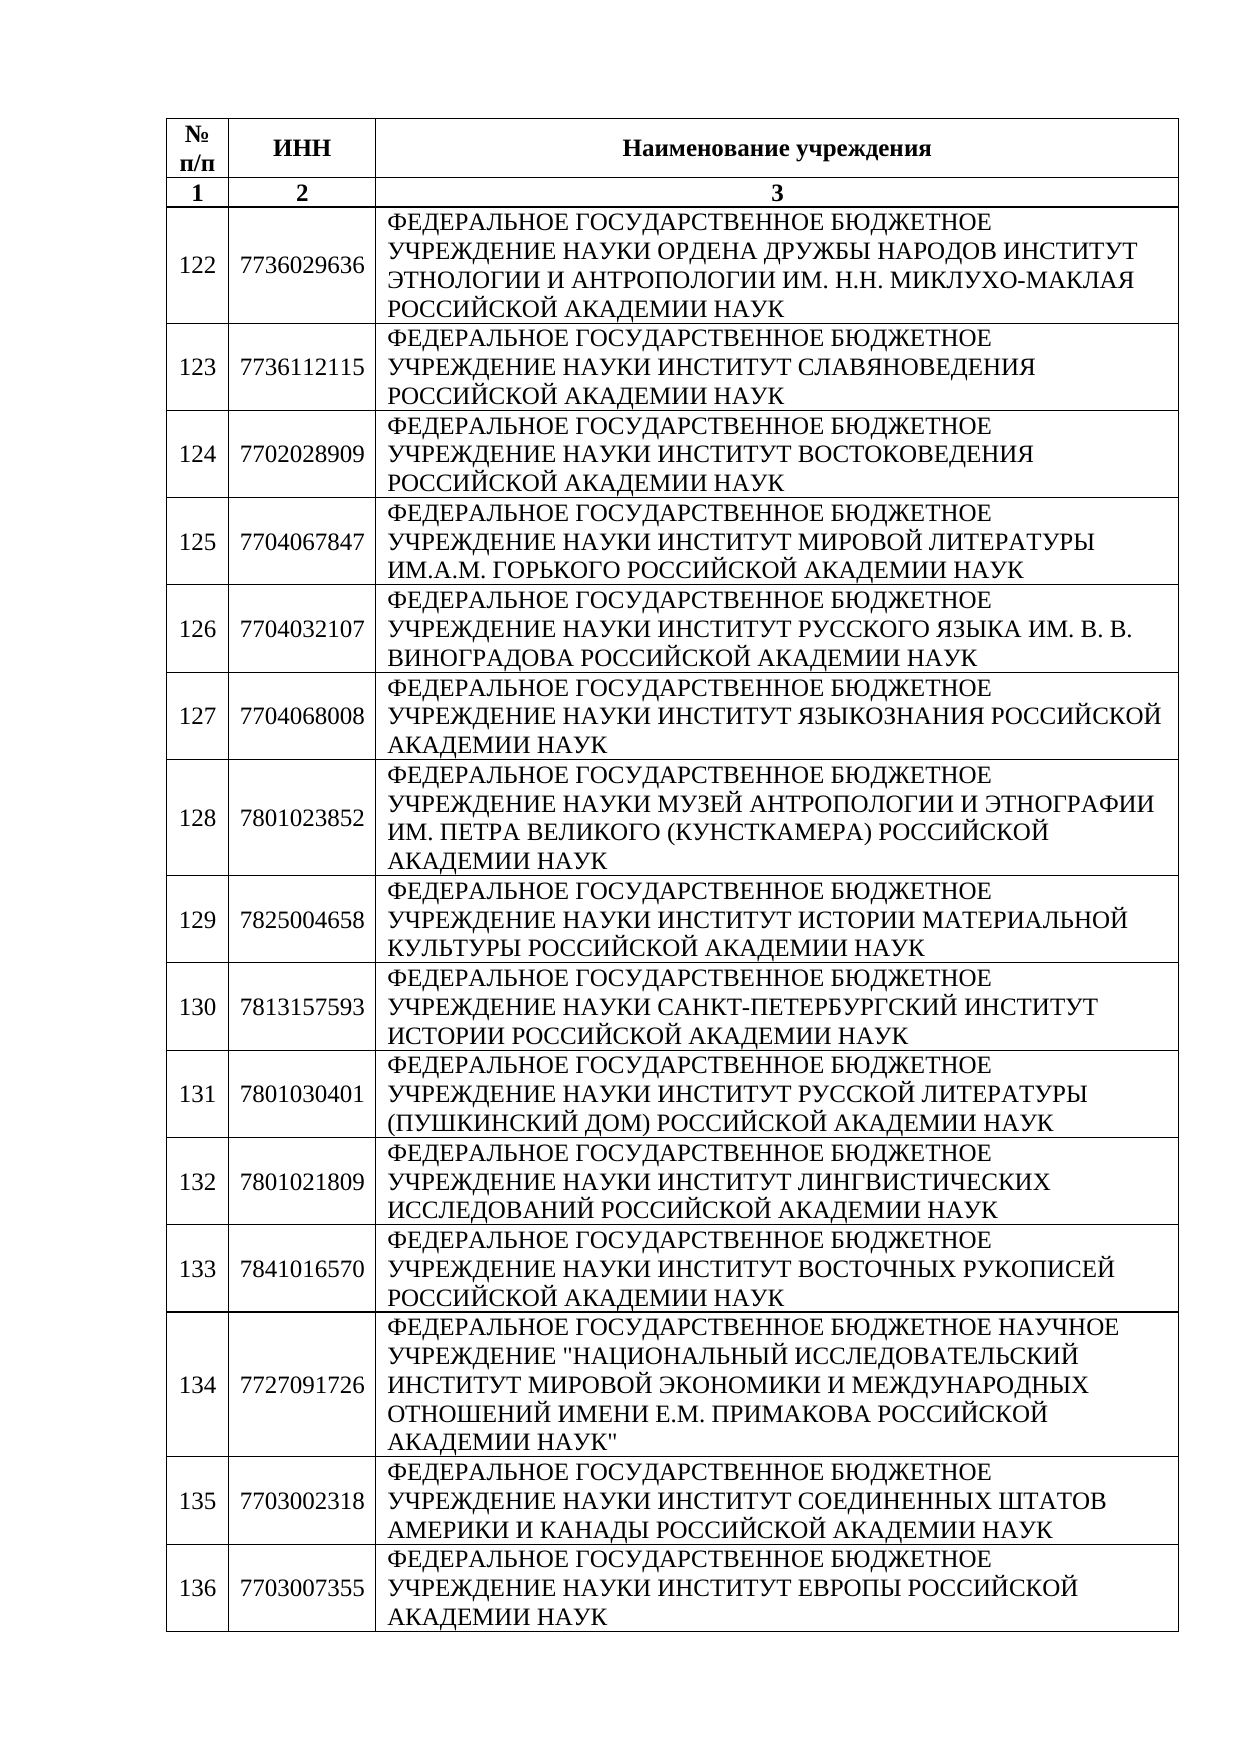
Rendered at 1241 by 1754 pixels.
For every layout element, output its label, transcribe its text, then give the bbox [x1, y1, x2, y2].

table_cell 7801023852 [229, 760, 375, 875]
table_cell 7736029636 [229, 208, 375, 322]
table_cell 135 [167, 1457, 228, 1543]
table_cell ФЕДЕРАЛЬНОЕ ГОСУДАРСТВЕННОЕ БЮДЖЕТНОЕ УЧРЕЖДЕНИЕ НАУКИ ИНСТИТУТ ЯЗЫКОЗНАНИЯ РОССИЙСКОЙ АКАДЕМИИ НАУК [376, 673, 1178, 759]
table_cell 7704032107 [229, 585, 375, 672]
table_cell ФЕДЕРАЛЬНОЕ ГОСУДАРСТВЕННОЕ БЮДЖЕТНОЕ УЧРЕЖДЕНИЕ НАУКИ ИНСТИТУТ МИРОВОЙ ЛИТЕРАТУРЫ ИМ.А.М. ГОРЬКОГО РОССИЙСКОЙ АКАДЕМИИ НАУК [376, 498, 1178, 584]
table_cell ФЕДЕРАЛЬНОЕ ГОСУДАРСТВЕННОЕ БЮДЖЕТНОЕ УЧРЕЖДЕНИЕ НАУКИ ИНСТИТУТ СЛАВЯНОВЕДЕНИЯ РОССИЙСКОЙ АКАДЕМИИ НАУК [376, 324, 1178, 410]
table_cell 7702028909 [229, 411, 375, 497]
table_cell ФЕДЕРАЛЬНОЕ ГОСУДАРСТВЕННОЕ БЮДЖЕТНОЕ УЧРЕЖДЕНИЕ НАУКИ ИНСТИТУТ ЕВРОПЫ РОССИЙСКОЙ АКАДЕМИИ НАУК [376, 1545, 1178, 1631]
table_cell 7841016570 [229, 1225, 375, 1311]
table_cell 7801030401 [229, 1051, 375, 1137]
table_cell ФЕДЕРАЛЬНОЕ ГОСУДАРСТВЕННОЕ БЮДЖЕТНОЕ УЧРЕЖДЕНИЕ НАУКИ САНКТ-ПЕТЕРБУРГСКИЙ ИНСТИТУТ ИСТОРИИ РОССИЙСКОЙ АКАДЕМИИ НАУК [376, 963, 1178, 1049]
table_cell 7703002318 [229, 1457, 375, 1543]
table_cell 7736112115 [229, 324, 375, 410]
table_cell 128 [167, 760, 228, 875]
table_header ИНН [229, 119, 375, 177]
table_cell 7813157593 [229, 963, 375, 1049]
table_cell 129 [167, 876, 228, 962]
table_cell ФЕДЕРАЛЬНОЕ ГОСУДАРСТВЕННОЕ БЮДЖЕТНОЕ УЧРЕЖДЕНИЕ НАУКИ ИНСТИТУТ ИСТОРИИ МАТЕРИАЛЬНОЙ КУЛЬТУРЫ РОССИЙСКОЙ АКАДЕМИИ НАУК [376, 876, 1178, 962]
table_cell 1 [167, 178, 228, 206]
table_cell ФЕДЕРАЛЬНОЕ ГОСУДАРСТВЕННОЕ БЮДЖЕТНОЕ НАУЧНОЕ УЧРЕЖДЕНИЕ "НАЦИОНАЛЬНЫЙ ИССЛЕДОВАТЕЛЬСКИЙ ИНСТИТУТ МИРОВОЙ ЭКОНОМИКИ И МЕЖДУНАРОДНЫХ ОТНОШЕНИЙ ИМЕНИ Е.М. ПРИМАКОВА РОССИЙСКОЙ АКАДЕМИИ НАУК" [376, 1313, 1178, 1456]
table_cell 131 [167, 1051, 228, 1137]
table_cell 134 [167, 1313, 228, 1456]
table_cell 125 [167, 498, 228, 584]
table_cell 2 [229, 178, 375, 206]
table_cell 7703007355 [229, 1545, 375, 1631]
table_cell 123 [167, 324, 228, 410]
table_cell 7727091726 [229, 1313, 375, 1456]
table_header № п/п [167, 119, 228, 177]
table_cell 133 [167, 1225, 228, 1311]
table_cell ФЕДЕРАЛЬНОЕ ГОСУДАРСТВЕННОЕ БЮДЖЕТНОЕ УЧРЕЖДЕНИЕ НАУКИ МУЗЕЙ АНТРОПОЛОГИИ И ЭТНОГРАФИИ ИМ. ПЕТРА ВЕЛИКОГО (КУНСТКАМЕРА) РОССИЙСКОЙ АКАДЕМИИ НАУК [376, 760, 1178, 875]
table_cell 7704068008 [229, 673, 375, 759]
table_cell ФЕДЕРАЛЬНОЕ ГОСУДАРСТВЕННОЕ БЮДЖЕТНОЕ УЧРЕЖДЕНИЕ НАУКИ ИНСТИТУТ СОЕДИНЕННЫХ ШТАТОВ АМЕРИКИ И КАНАДЫ РОССИЙСКОЙ АКАДЕМИИ НАУК [376, 1457, 1178, 1543]
table_cell 127 [167, 673, 228, 759]
table_cell ФЕДЕРАЛЬНОЕ ГОСУДАРСТВЕННОЕ БЮДЖЕТНОЕ УЧРЕЖДЕНИЕ НАУКИ ИНСТИТУТ ЛИНГВИСТИЧЕСКИХ ИССЛЕДОВАНИЙ РОССИЙСКОЙ АКАДЕМИИ НАУК [376, 1138, 1178, 1224]
table_cell 7704067847 [229, 498, 375, 584]
table_cell 7801021809 [229, 1138, 375, 1224]
table_header Наименование учреждения [376, 119, 1178, 177]
table_cell 136 [167, 1545, 228, 1631]
table_cell ФЕДЕРАЛЬНОЕ ГОСУДАРСТВЕННОЕ БЮДЖЕТНОЕ УЧРЕЖДЕНИЕ НАУКИ ИНСТИТУТ РУССКОЙ ЛИТЕРАТУРЫ (ПУШКИНСКИЙ ДОМ) РОССИЙСКОЙ АКАДЕМИИ НАУК [376, 1051, 1178, 1137]
table_cell 130 [167, 963, 228, 1049]
table_cell 126 [167, 585, 228, 672]
table_cell ФЕДЕРАЛЬНОЕ ГОСУДАРСТВЕННОЕ БЮДЖЕТНОЕ УЧРЕЖДЕНИЕ НАУКИ ИНСТИТУТ РУССКОГО ЯЗЫКА ИМ. В. В. ВИНОГРАДОВА РОССИЙСКОЙ АКАДЕМИИ НАУК [376, 585, 1178, 672]
table_cell 3 [376, 178, 1178, 206]
table_cell ФЕДЕРАЛЬНОЕ ГОСУДАРСТВЕННОЕ БЮДЖЕТНОЕ УЧРЕЖДЕНИЕ НАУКИ ИНСТИТУТ ВОСТОЧНЫХ РУКОПИСЕЙ РОССИЙСКОЙ АКАДЕМИИ НАУК [376, 1225, 1178, 1311]
table_cell 124 [167, 411, 228, 497]
table_cell ФЕДЕРАЛЬНОЕ ГОСУДАРСТВЕННОЕ БЮДЖЕТНОЕ УЧРЕЖДЕНИЕ НАУКИ ИНСТИТУТ ВОСТОКОВЕДЕНИЯ РОССИЙСКОЙ АКАДЕМИИ НАУК [376, 411, 1178, 497]
table_cell 122 [167, 208, 228, 322]
table_cell 132 [167, 1138, 228, 1224]
table_cell 7825004658 [229, 876, 375, 962]
table_cell ФЕДЕРАЛЬНОЕ ГОСУДАРСТВЕННОЕ БЮДЖЕТНОЕ УЧРЕЖДЕНИЕ НАУКИ ОРДЕНА ДРУЖБЫ НАРОДОВ ИНСТИТУТ ЭТНОЛОГИИ И АНТРОПОЛОГИИ ИМ. Н.Н. МИКЛУХО-МАКЛАЯ РОССИЙСКОЙ АКАДЕМИИ НАУК [376, 208, 1178, 322]
